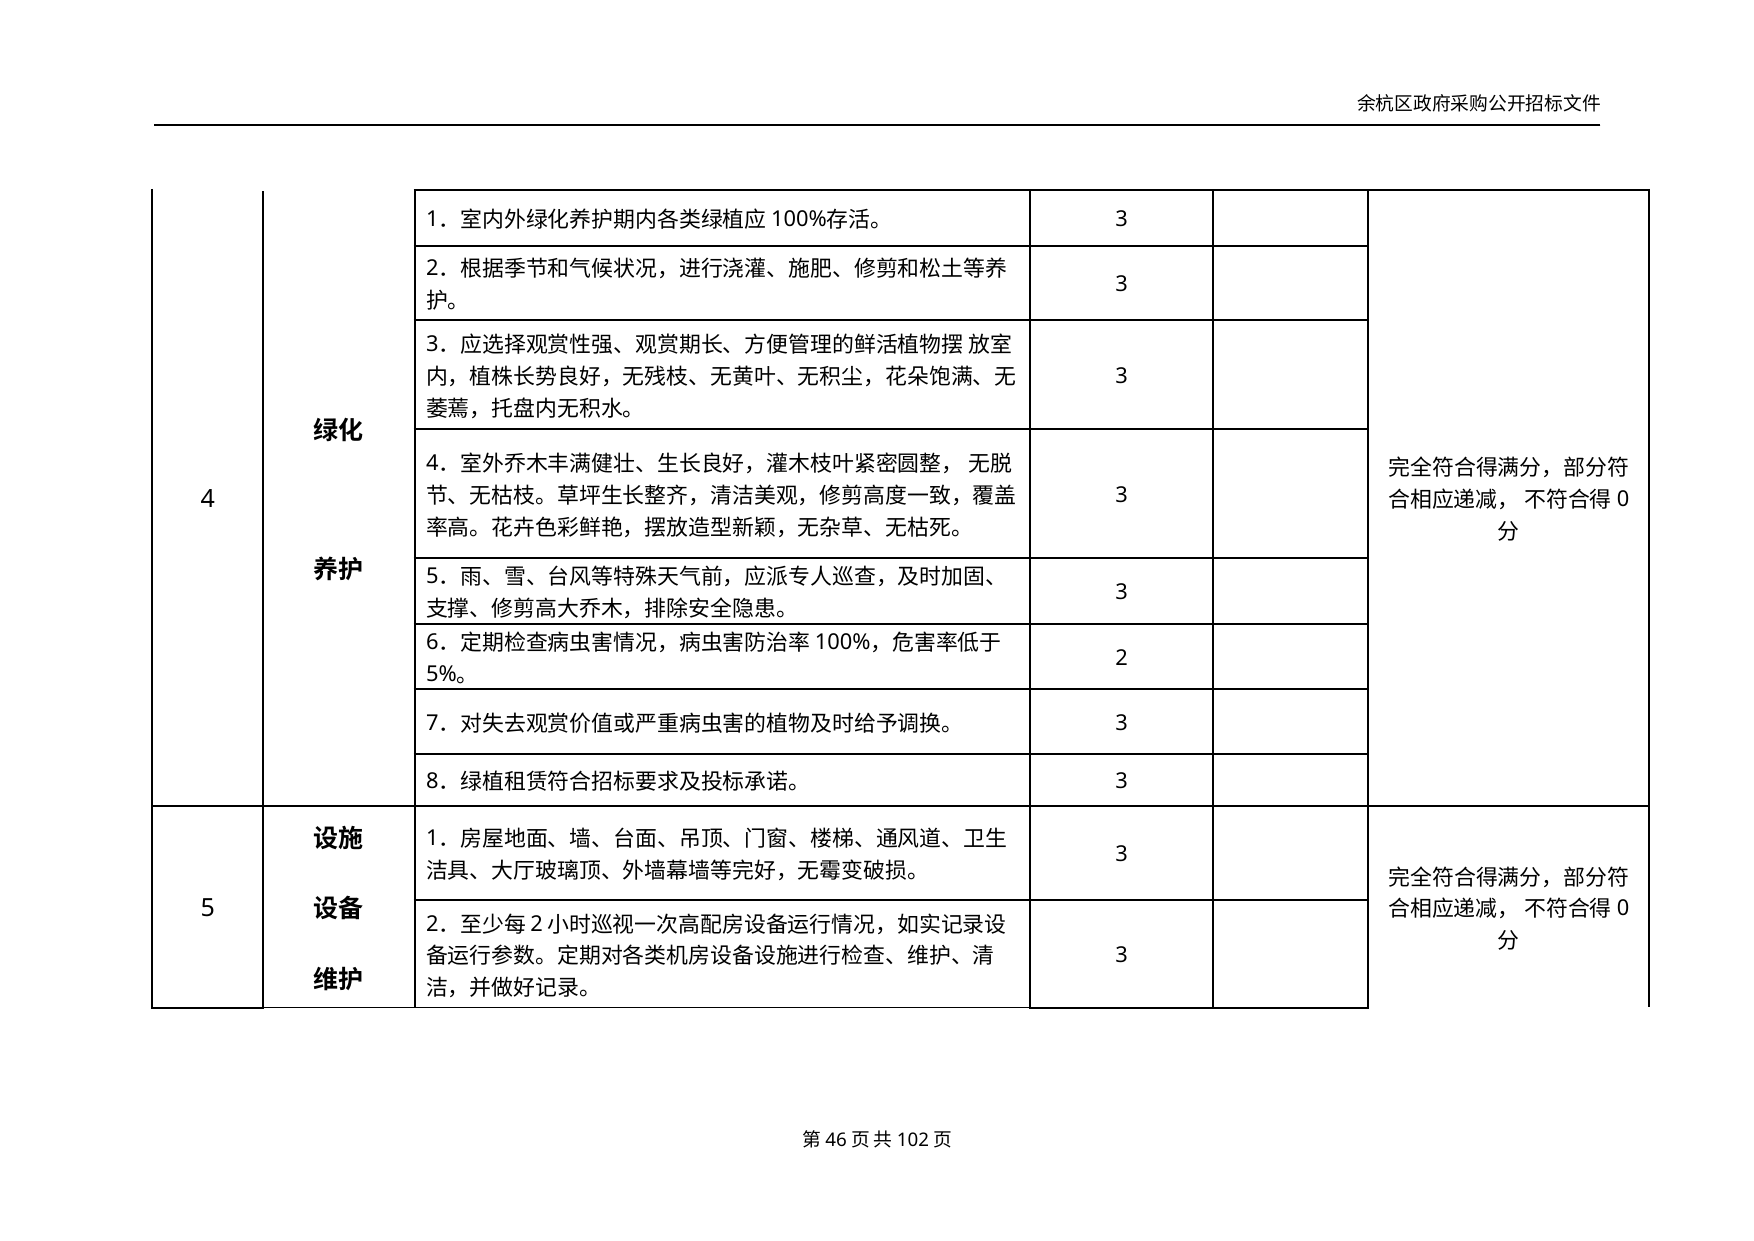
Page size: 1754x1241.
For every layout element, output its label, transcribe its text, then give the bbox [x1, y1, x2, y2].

table_cell 3 [1031, 755, 1212, 805]
table_cell [1214, 755, 1367, 805]
table_cell 完全符合得满分，部分符合相应递减， 不符合得 0 分 [1369, 807, 1648, 1007]
table_cell 3 [1031, 321, 1212, 428]
table_cell 3 [1031, 191, 1212, 245]
table_cell [1214, 559, 1367, 623]
table_cell 1．房屋地面、墙、台面、吊顶、门窗、楼梯、通风道、卫生洁具、大厅玻璃顶、外墙幕墙等完好，无霉变破损。 [416, 807, 1029, 899]
table_cell 1．室内外绿化养护期内各类绿植应100%存活。 [416, 191, 1029, 245]
table_cell [1214, 807, 1367, 899]
table_cell 3 [1031, 901, 1212, 1007]
table_cell [1214, 247, 1367, 319]
table_cell [1214, 430, 1367, 557]
table_cell [1214, 191, 1367, 245]
table_cell 2．至少每2小时巡视一次高配房设备运行情况，如实记录设备运行参数。定期对各类机房设备设施进行检查、维护、清洁，并做好记录。 [416, 901, 1029, 1007]
table_cell 3 [1031, 247, 1212, 319]
table_cell 8．绿植租赁符合招标要求及投标承诺。 [416, 755, 1029, 805]
table_cell 设施 设备 维护 [264, 807, 414, 1007]
table_cell 2．根据季节和气候状况，进行浇灌、施肥、修剪和松土等养护。 [416, 247, 1029, 319]
table_cell 6．定期检查病虫害情况，病虫害防治率100%，危害率低于5%。 [416, 625, 1029, 688]
table_cell 2 [1031, 625, 1212, 688]
table_cell 3 [1031, 559, 1212, 623]
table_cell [1369, 191, 1648, 805]
table_cell 3 [1031, 690, 1212, 753]
table_cell 3 [1031, 430, 1212, 557]
table_cell 4 [153, 189, 263, 805]
table_cell [1214, 321, 1367, 428]
table_cell 7．对失去观赏价值或严重病虫害的植物及时给予调换。 [416, 690, 1029, 753]
table_cell 5 [153, 807, 262, 1007]
table_cell 3 [1031, 807, 1212, 899]
table_cell 5．雨、雪、台风等特殊天气前，应派专人巡查，及时加固、支撑、修剪高大乔木，排除安全隐患。 [416, 559, 1029, 623]
table_cell 3．应选择观赏性强、观赏期长、方便管理的鲜活植物摆 放室内，植株长势良好，无残枝、无黄叶、无积尘，花朵饱满、无萎蔫，托盘内无积水。 [416, 321, 1029, 428]
table_cell [1214, 690, 1367, 753]
table_cell 4．室外乔木丰满健壮、生长良好，灌木枝叶紧密圆整， 无脱节、无枯枝。草坪生长整齐，清洁美观，修剪高度一致，覆盖率高。花卉色彩鲜艳，摆放造型新颖，无杂草、无枯死。 [416, 430, 1029, 557]
table_cell [1214, 625, 1367, 688]
table_cell 绿化 养护 [263, 189, 414, 805]
table_cell [1214, 901, 1367, 1007]
